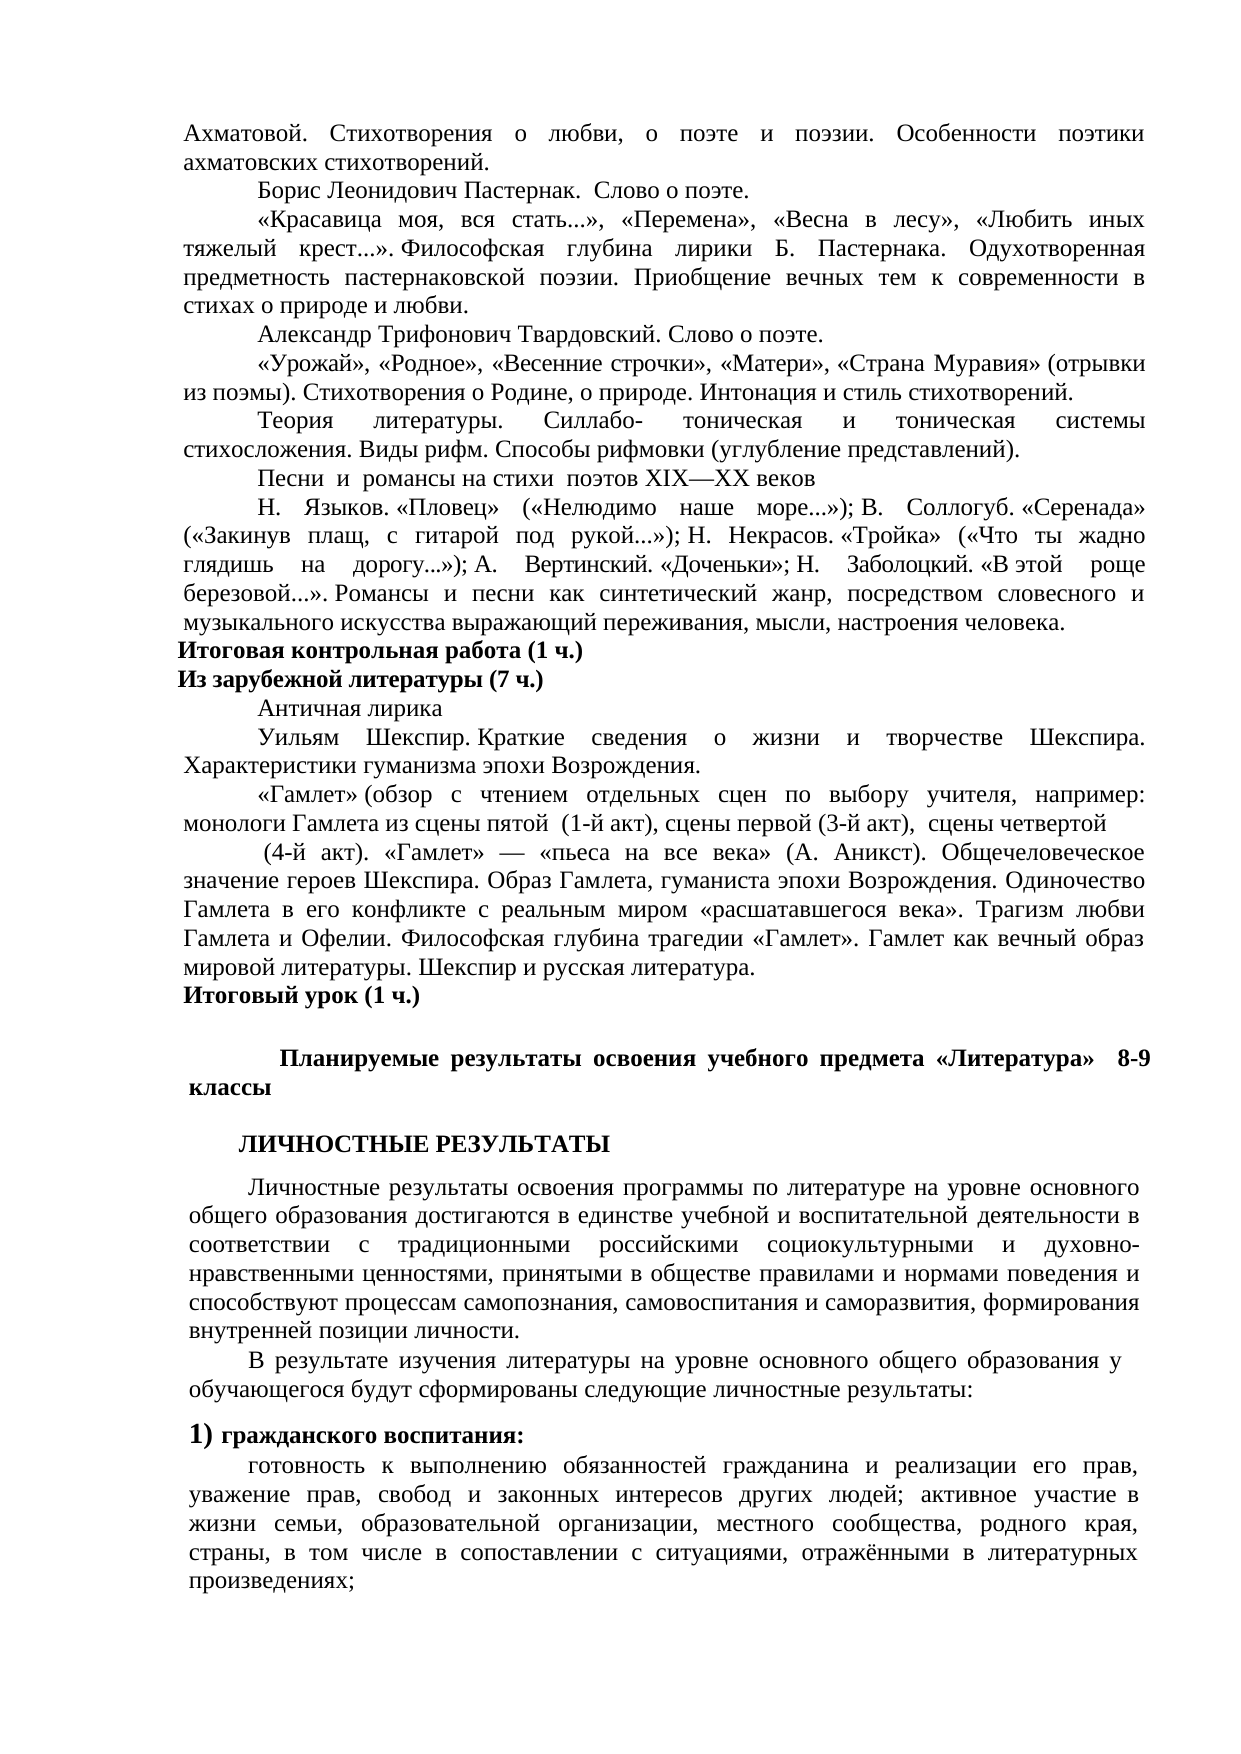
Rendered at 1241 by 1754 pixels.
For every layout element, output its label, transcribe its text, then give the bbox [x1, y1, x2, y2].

text (4-й акт). «Гамлет» — «пьеса на все века» (А. Аникст). Общечеловеческое значение героев Шекспира. Образ Гамлета, гуманиста эпохи Возрождения. Одиночество Гамлета в его конфликте с реальным миром «расшатавшегося века». Трагизм любви Гамлета и Офелии. Философская глубина трагедии «Гамлет». Гамлет как вечный образ мировой литературы. Шекспир и русская литература. [183, 837, 1146, 981]
subtitle Планируемые результаты освоения учебного предмета «Литература» 8-9 классы [189, 1043, 1152, 1100]
text Песни и романсы на стихи поэтов XIX—XX веков [183, 463, 1146, 492]
text Итоговая контрольная работа (1 ч.) [177, 636, 1146, 664]
subtitle ЛИЧНОСТНЫЕ РЕЗУЛЬТАТЫ [189, 1129, 1152, 1158]
text Н. Языков. «Пловец» («Нелюдимо наше море...»); В. Соллогуб. «Серенада» («Закинув плащ, с гитарой под рукой...»); Н. Некрасов. «Тройка» («Что ты жадно глядишь на дорогу...»); А. Вертинский. «Доченьки»; Н. Заболоцкий. «В этой роще березовой...». Романсы и песни как синтетический жанр, посредством словесного и музыкального искусства выражающий переживания, мысли, настроения человека. [183, 492, 1146, 636]
text Из зарубежной литературы (7 ч.) [177, 664, 1146, 693]
text Личностные результаты освоения программы по литературе на уровне основного общего образования достигаются в единстве учебной и воспитательной деятельности в соответствии с традиционными российскими социокультурными и духовно-нравственными ценностями, принятыми в обществе правилами и нормами поведения и способствуют процессам самопознания, самовоспитания и саморазвития, формирования внутренней позиции личности. [189, 1172, 1140, 1344]
text Античная лирика [183, 693, 1146, 722]
text «Гамлет» (обзор с чтением отдельных сцен по выбору учителя, например: монологи Гамлета из сцены пятой (1-й акт), сцены первой (3-й акт), сцены четвертой [183, 779, 1146, 837]
text Уильям Шекспир. Краткие сведения о жизни и творчестве Шекспира. Характеристики гуманизма эпохи Возрождения. [183, 722, 1146, 779]
text Борис Леонидович Пастернак. Слово о поэте. [183, 176, 1146, 204]
text Александр Трифонович Твардовский. Слово о поэте. [183, 319, 1146, 348]
text Итоговый урок (1 ч.) [183, 981, 1146, 1009]
text Теория литературы. Силлабо- тоническая и тоническая системы стихосложения. Виды рифм. Способы рифмовки (углубление представлений). [183, 406, 1146, 463]
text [183, 118, 1146, 176]
text «Урожай», «Родное», «Весенние строчки», «Матери», «Страна Муравия» (отрывки из поэмы). Стихотворения о Родине, о природе. Интонация и стиль стихотворений. [183, 348, 1146, 406]
text В результате изучения литературы на уровне основного общего образования у обучающегося будут сформированы следующие личностные результаты: [189, 1345, 1122, 1402]
text готовность к выполнению обязанностей гражданина и реализации его прав, уважение прав, свобод и законных интересов других людей; активное участие в жизни семьи, образовательной организации, местного сообщества, родного края, страны, в том числе в сопоставлении с ситуациями, отражёнными в литературных произведениях; [189, 1450, 1139, 1594]
text «Красавица моя, вся стать...», «Перемена», «Весна в лесу», «Любить иных тяжелый крест...». Философская глубина лирики Б. Пастернака. Одухотворенная предметность пастернаковской поэзии. Приобщение вечных тем к современности в стихах о природе и любви. [183, 204, 1146, 319]
subtitle гражданского воспитания: [188, 1416, 1152, 1449]
